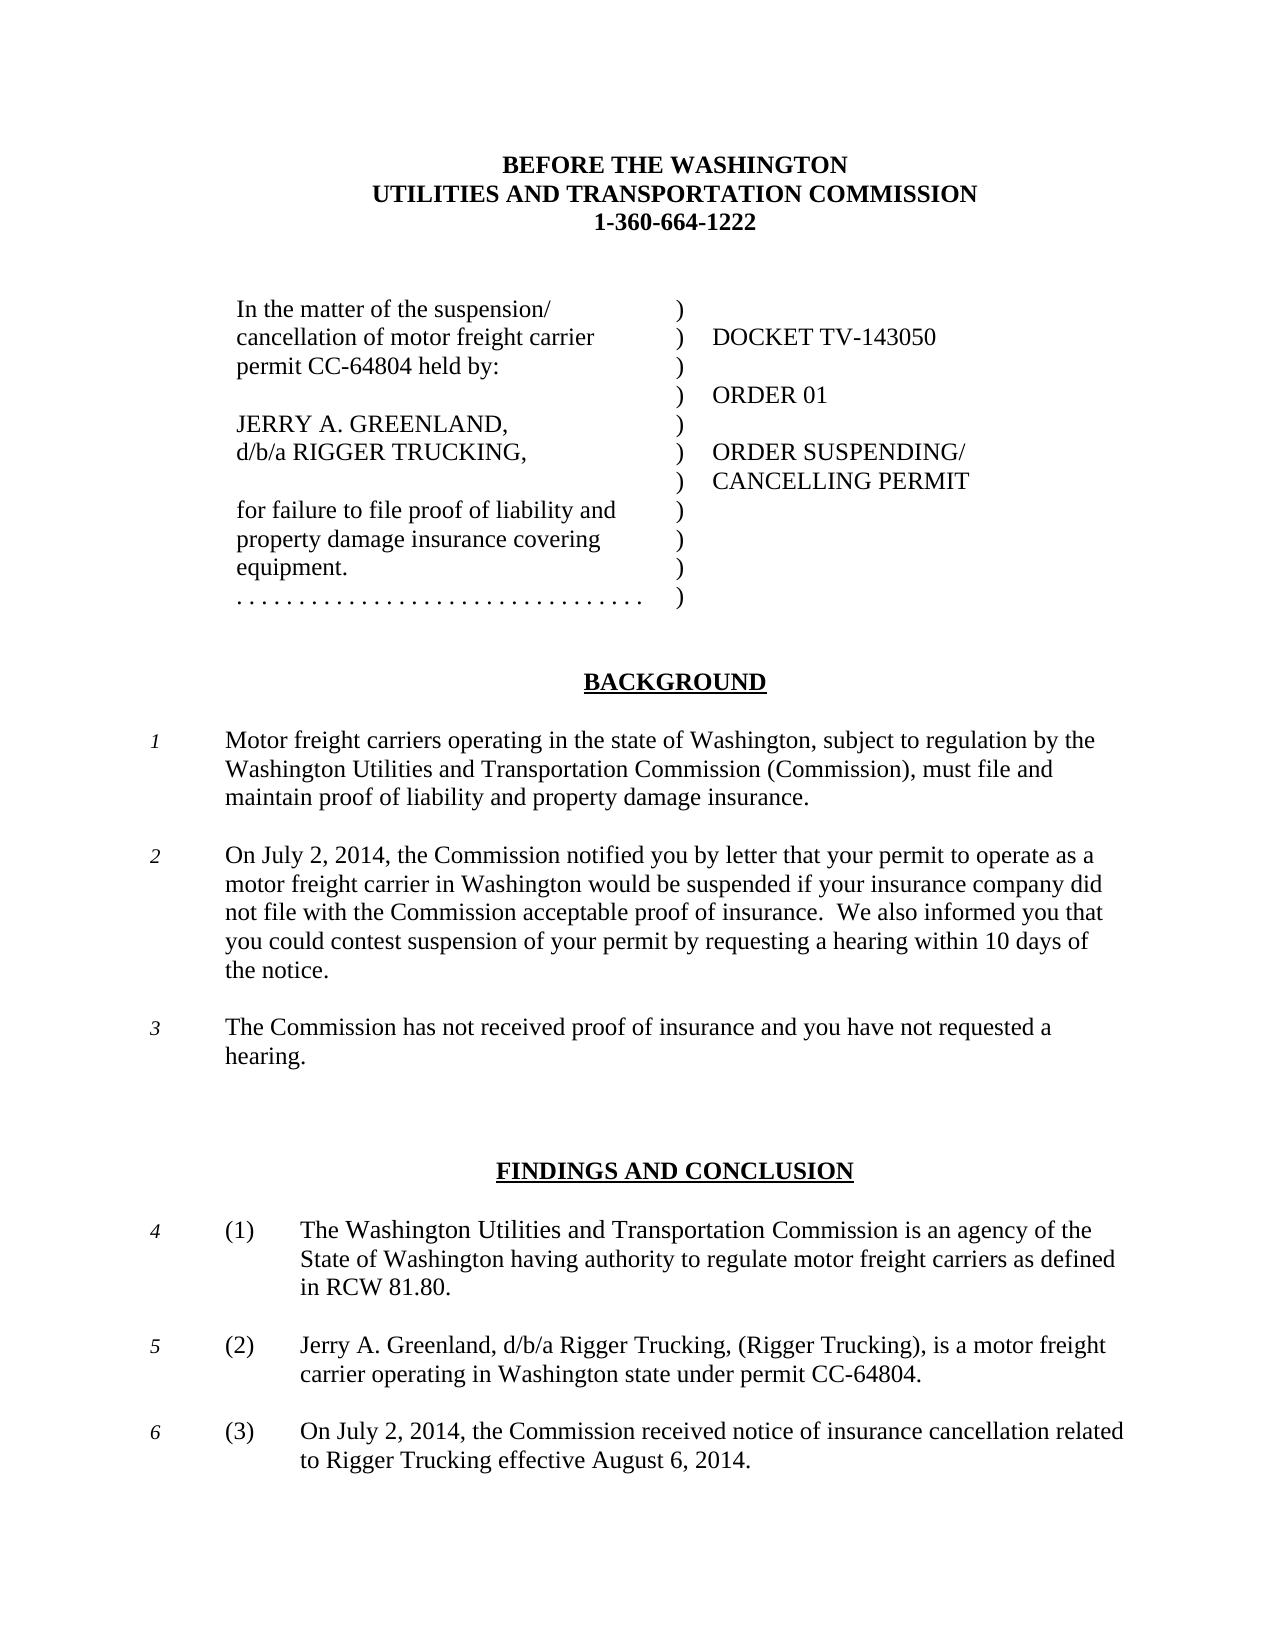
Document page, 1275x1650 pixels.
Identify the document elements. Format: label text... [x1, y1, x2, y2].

title BEFORE THE WASHINGTON [225, 150, 1125, 179]
list (2) Jerry A. Greenland, d/b/a Rigger Trucking, (Rigger Trucking), is a motor freight carrier operating in Washington state under permit CC-64804. [150, 1330, 1125, 1387]
list On July 2, 2014, the Commission notified you by letter that your permit to operate as a motor freight carrier in Washington would be suspended if your insurance company did not file with the Commission acceptable proof of insurance. We also informed you that you could contest suspension of your permit by requesting a hearing within 10 days of the notice. [150, 840, 1125, 984]
title 1-360-664-1222 [225, 207, 1125, 236]
list The Commission has not received proof of insurance and you have not requested a hearing. [150, 1012, 1125, 1070]
list Motor freight carriers operating in the state of Washington, subject to regulation by the Washington Utilities and Transportation Commission (Commission), must file and maintain proof of liability and property damage insurance. [150, 725, 1125, 811]
title UTILITIES AND TRANSPORTATION COMMISSION [225, 179, 1125, 207]
text FINDINGS AND CONCLUSION [225, 1156, 1125, 1185]
list (1) The Washington Utilities and Transportation Commission is an agency of the State of Washington having authority to regulate motor freight carriers as defined in RCW 81.80. [150, 1214, 1125, 1301]
text BACKGROUND [225, 667, 1125, 696]
table_header In the matter of the suspension/ cancellation of motor freight carrier permit CC-64804 held by: JERRY A. GREENLAND, d/b/a RIGGER TRUCKING, for failure to file proof of liability and property damage insurance covering equipment. . . . . . . . . . . . . . . . . . . . . . . . . . . . . . . . . . [225, 294, 664, 610]
table_header ) ) ) ) ) ) ) ) ) ) ) [664, 294, 701, 610]
list (3) On July 2, 2014, the Commission received notice of insurance cancellation related to Rigger Trucking effective August 6, 2014. [150, 1416, 1125, 1474]
table_header DOCKET TV-143050 ORDER 01 ORDER SUSPENDING/ CANCELLING PERMIT [701, 294, 1125, 610]
